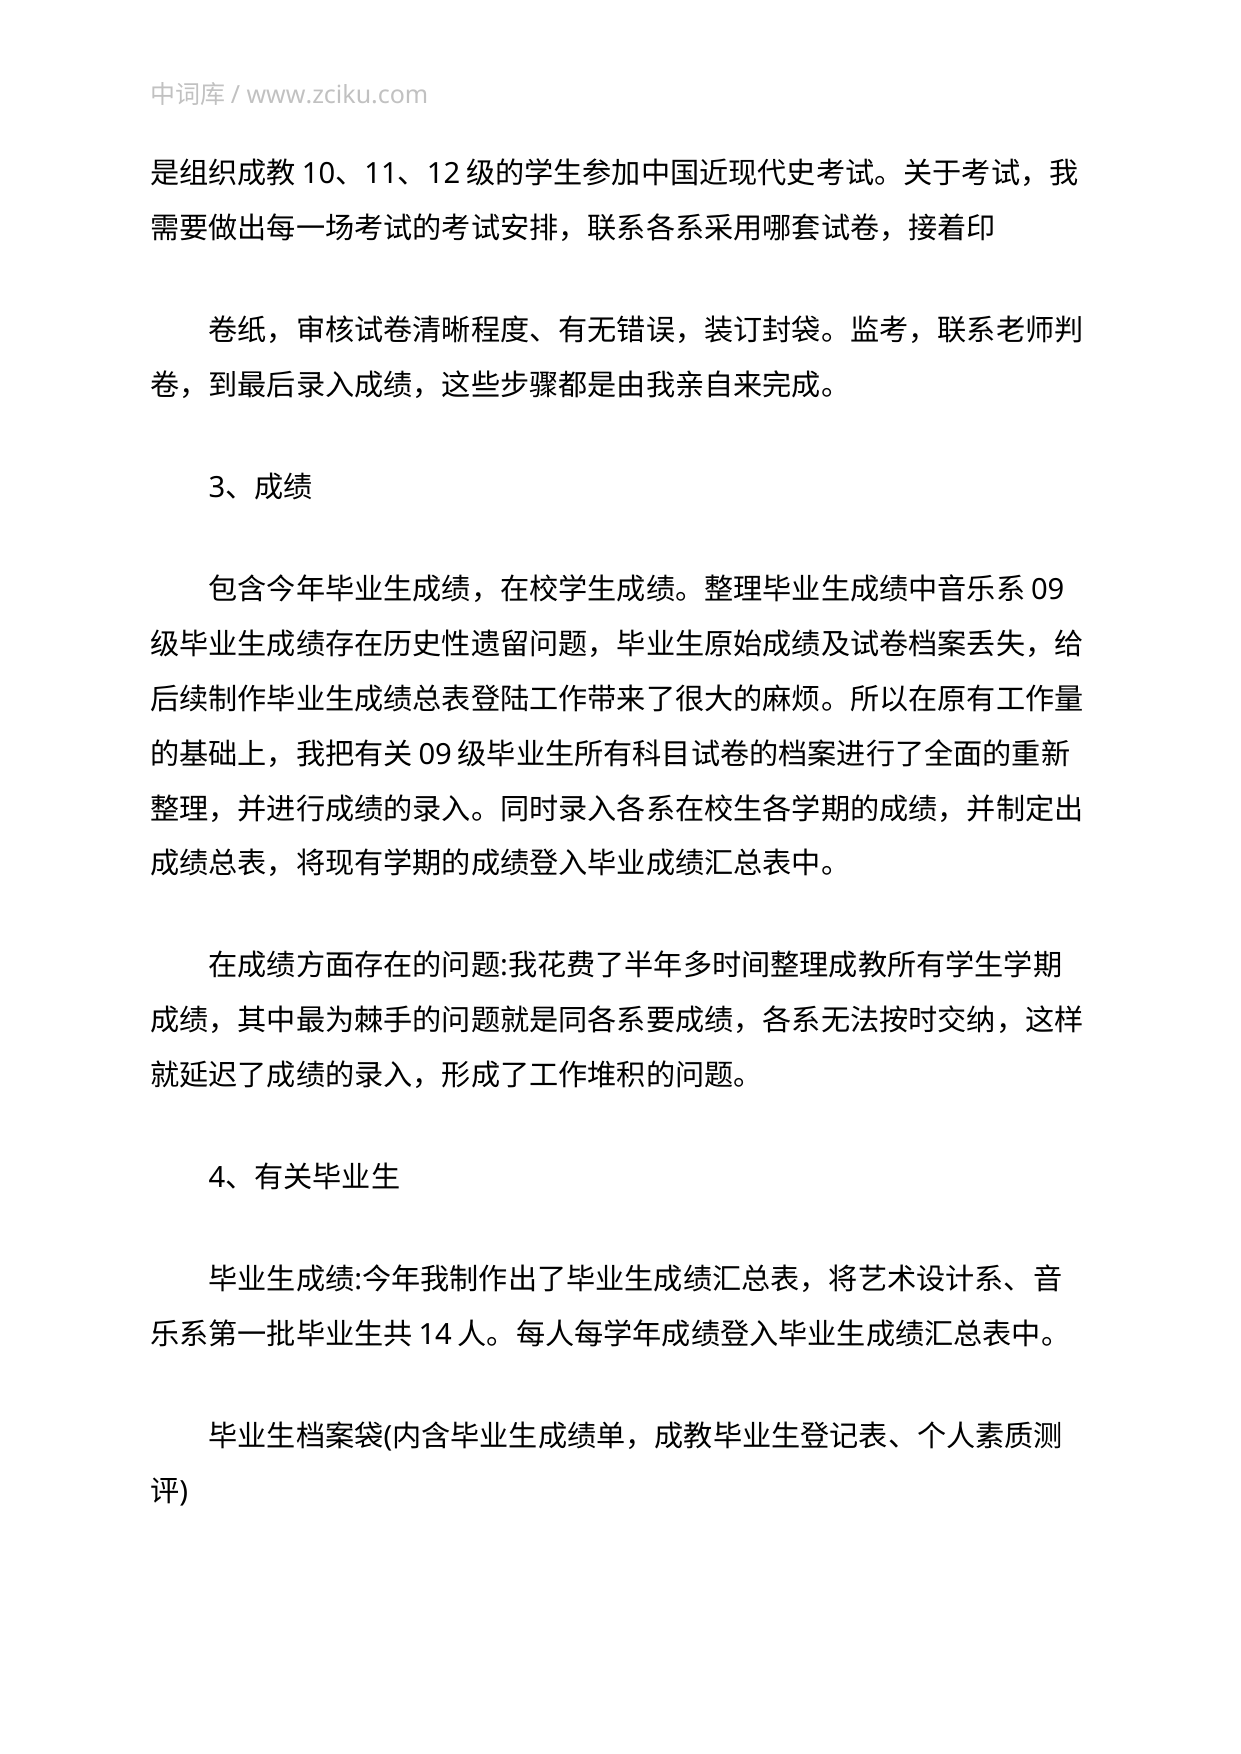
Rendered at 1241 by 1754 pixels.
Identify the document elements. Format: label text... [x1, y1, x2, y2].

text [150, 150, 1090, 247]
text 卷纸，审核试卷清晰程度、有无错误，装订封袋。监考，联系老师判卷，到最后录入成绩，这些步骤都是由我亲自来完成。 [150, 307, 1090, 404]
text 3、成绩 [150, 463, 1090, 506]
text 毕业生成绩:今年我制作出了毕业生成绩汇总表，将艺术设计系、音乐系第一批毕业生共14人。每人每学年成绩登入毕业生成绩汇总表中。 [150, 1256, 1090, 1353]
text 包含今年毕业生成绩，在校学生成绩。整理毕业生成绩中音乐系09级毕业生成绩存在历史性遗留问题，毕业生原始成绩及试卷档案丢失，给后续制作毕业生成绩总表登陆工作带来了很大的麻烦。所以在原有工作量的基础上，我把有关09级毕业生所有科目试卷的档案进行了全面的重新整理，并进行成绩的录入。同时录入各系在校生各学期的成绩，并制定出成绩总表，将现有学期的成绩登入毕业成绩汇总表中。 [150, 565, 1090, 882]
text 4、有关毕业生 [150, 1153, 1090, 1196]
text 在成绩方面存在的问题:我花费了半年多时间整理成教所有学生学期成绩，其中最为棘手的问题就是同各系要成绩，各系无法按时交纳，这样就延迟了成绩的录入，形成了工作堆积的问题。 [150, 942, 1090, 1094]
text 毕业生档案袋(内含毕业生成绩单，成教毕业生登记表、个人素质测评) [150, 1412, 1090, 1510]
